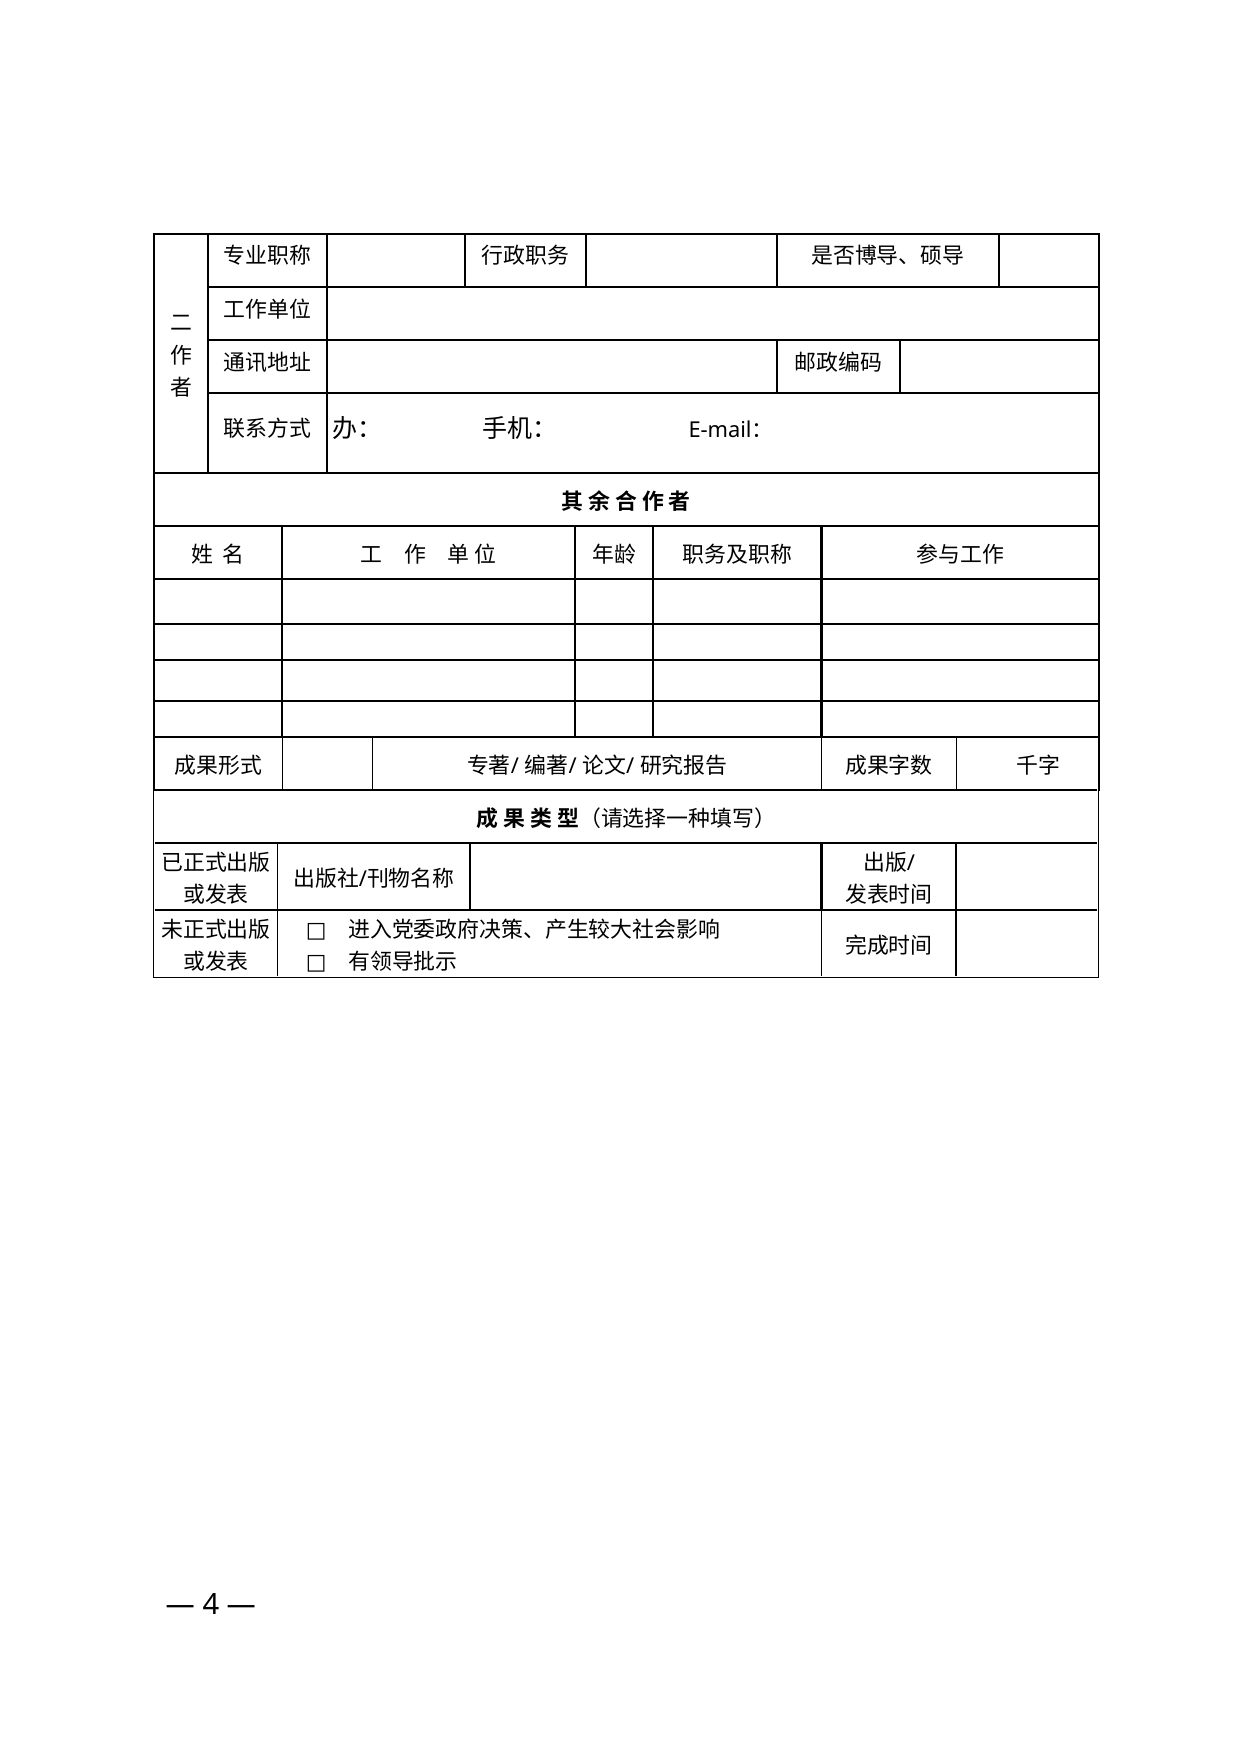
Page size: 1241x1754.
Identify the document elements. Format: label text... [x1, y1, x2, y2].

table_cell 出版/ 发表时间 [823, 844, 955, 909]
table_cell [957, 909, 1098, 976]
table_cell [471, 844, 820, 909]
table_cell 完成时间 [822, 911, 955, 976]
table_cell [576, 580, 652, 622]
table_cell 通讯地址 [209, 341, 326, 392]
table_cell 成果形式 [155, 738, 282, 789]
table_cell [901, 341, 1098, 392]
table_cell 办： 手机： E-mail： [328, 394, 1098, 472]
table_cell 工作单位 [209, 288, 326, 339]
table_cell [283, 661, 574, 699]
table_cell [283, 702, 574, 736]
table_cell [587, 235, 776, 286]
table_cell 工 作 单 位 [283, 527, 574, 578]
table_cell 行政职务 [466, 235, 585, 286]
table_cell [328, 235, 464, 286]
table_cell [957, 842, 1098, 909]
table_cell [823, 702, 1098, 736]
table_cell [283, 738, 372, 789]
table_cell [1000, 235, 1098, 286]
table_cell [576, 661, 652, 699]
table_cell [823, 580, 1098, 622]
table_cell 第二作者 [155, 235, 207, 472]
table_cell 出版社/刊物名称 [278, 844, 469, 909]
table_cell [328, 341, 776, 392]
table_cell 联系方式 [209, 394, 326, 472]
table_cell [823, 625, 1098, 659]
table_cell 成 果 类 型（请选择一种填写） [154, 789, 1098, 842]
table_cell 邮政编码 [778, 341, 899, 392]
table_cell [823, 661, 1098, 699]
table_cell [576, 702, 652, 736]
table_cell [654, 625, 820, 659]
table_cell 其 余 合 作 者 [155, 474, 1098, 525]
table_cell 未正式出版或发表 [154, 910, 277, 976]
table_cell 已正式出版或发表 [154, 843, 277, 909]
table_cell □ 进入党委政府决策、产生较大社会影响 □ 有领导批示 [278, 911, 821, 976]
table_cell [155, 702, 281, 736]
table_cell [283, 625, 574, 659]
table_cell [155, 625, 281, 659]
table_cell [576, 625, 652, 659]
table_cell 成果字数 [822, 738, 956, 789]
table_cell [328, 288, 1098, 339]
table_cell [283, 580, 574, 622]
table_cell [654, 661, 820, 699]
table_cell [654, 702, 820, 736]
table_cell 姓 名 [155, 527, 281, 578]
table_cell [155, 661, 281, 699]
table_cell 千字 [957, 738, 1098, 789]
table_cell 职务及职称 [654, 527, 820, 578]
table_cell 是否博导、硕导 [778, 235, 998, 286]
table_cell 专业职称 [209, 235, 326, 286]
table_cell [155, 580, 281, 622]
table_cell [654, 580, 820, 622]
table_cell 参与工作 [823, 527, 1098, 578]
table_cell 专著/ 编著/ 论文/ 研究报告 [373, 738, 821, 789]
table_cell 年龄 [576, 527, 652, 578]
